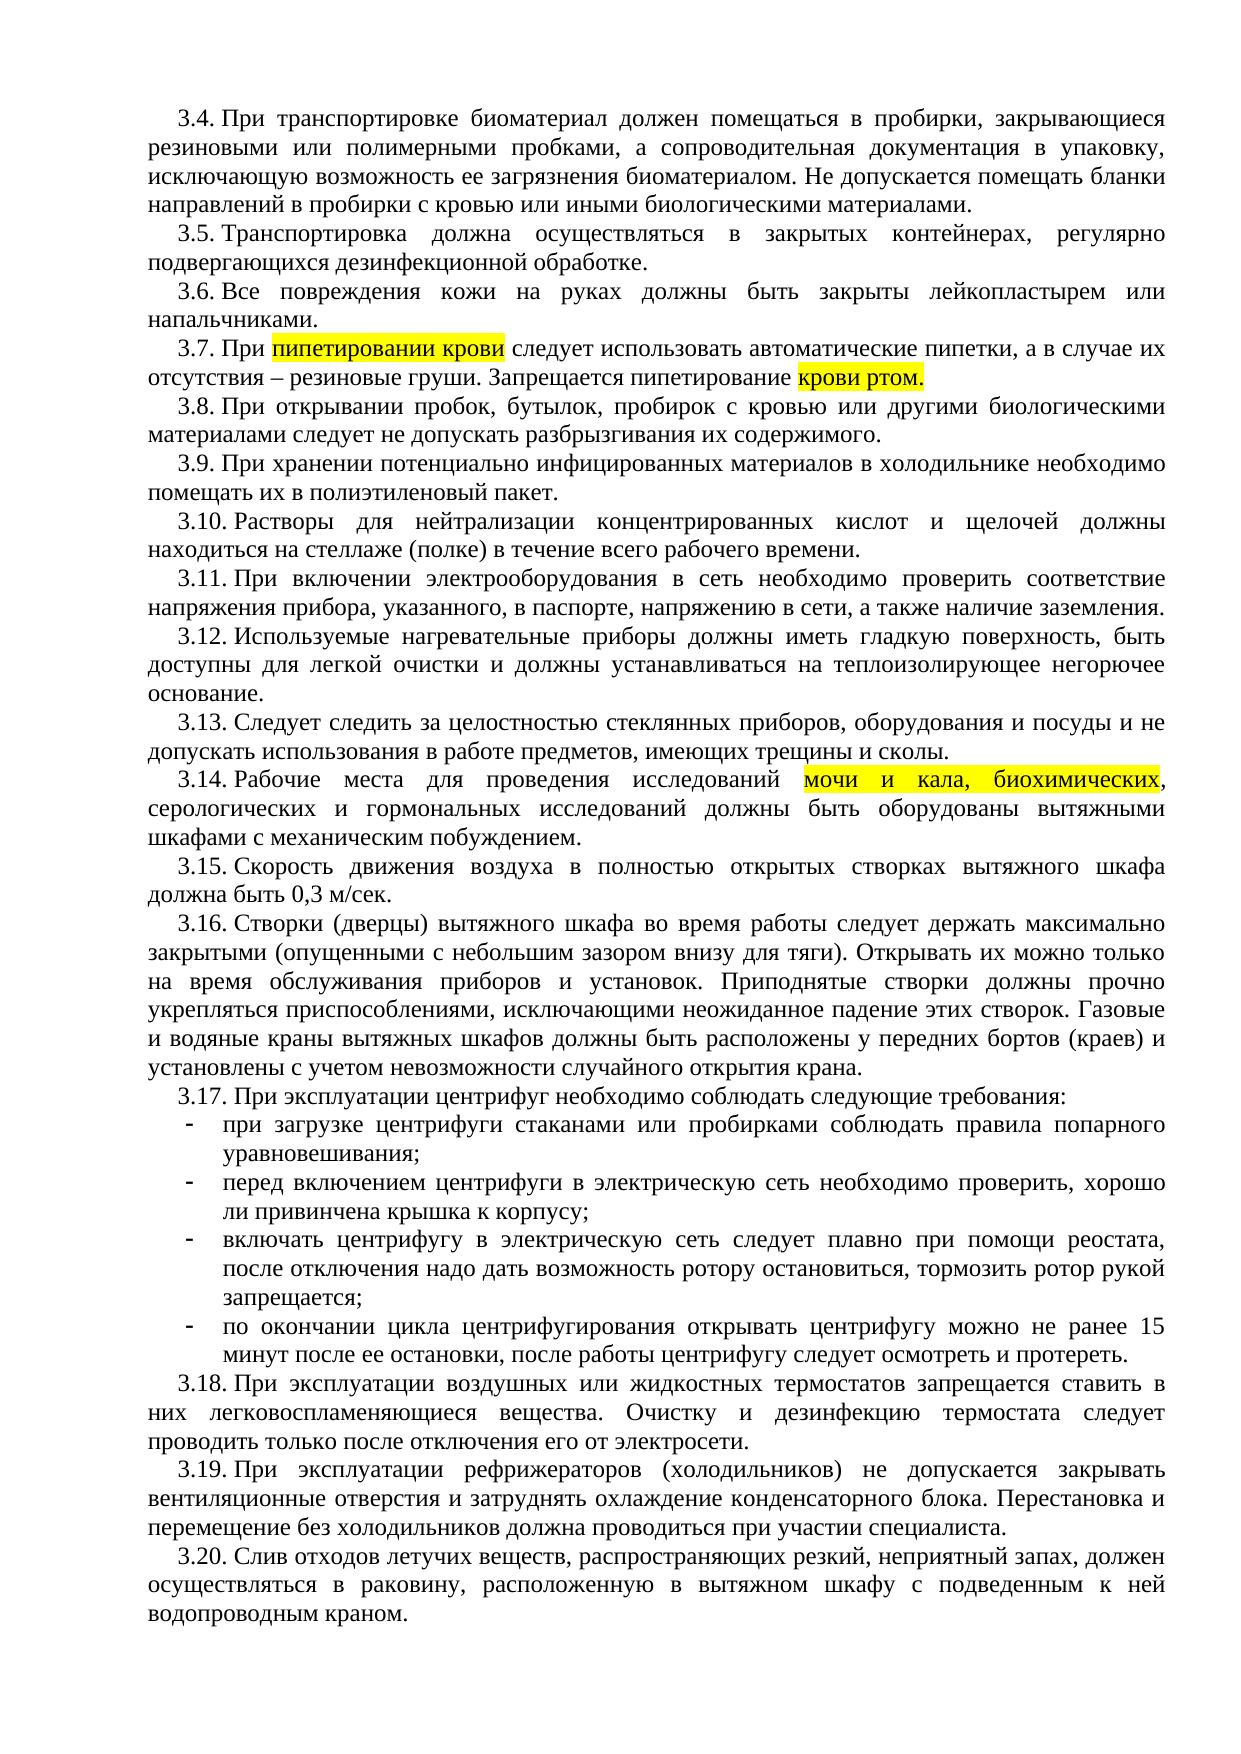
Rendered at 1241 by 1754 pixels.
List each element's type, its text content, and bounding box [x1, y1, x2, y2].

list перед включением центрифуги в электрическую сеть необходимо проверить, хорошо ли привинчена крышка к корпусу; [185, 1167, 1166, 1224]
list При пипетировании крови следует использовать автоматические пипетки, а в случае их отсутствия – резиновые груши. Запрещается пипетирование крови ртом. [148, 333, 1166, 391]
list Слив отходов летучих веществ, распространяющих резкий, неприятный запах, должен осуществляться в раковину, расположенную в вытяжном шкафу с подведенным к ней водопроводным краном. [148, 1541, 1166, 1627]
list Скорость движения воздуха в полностью открытых створках вытяжного шкафа должна быть 0,3 м/сек. [148, 851, 1166, 908]
list При эксплуатации рефрижераторов (холодильников) не допускается закрывать вентиляционные отверстия и затруднять охлаждение конденсаторного блока. Перестановка и перемещение без холодильников должна проводиться при участии специалиста. [148, 1454, 1166, 1541]
list при загрузке центрифуги стаканами или пробирками соблюдать правила попарного уравновешивания; [185, 1109, 1166, 1167]
list При эксплуатации центрифуг необходимо соблюдать следующие требования: [148, 1081, 1166, 1109]
list Створки (дверцы) вытяжного шкафа во время работы следует держать максимально закрытыми (опущенными с небольшим зазором внизу для тяги). Открывать их можно только на время обслуживания приборов и установок. Приподнятые створки должны прочно укрепляться приспособлениями, исключающими неожиданное падение этих створок. Газовые и водяные краны вытяжных шкафов должны быть расположены у передних бортов (краев) и установлены с учетом невозможности случайного открытия крана. [148, 908, 1166, 1081]
list При открывании пробок, бутылок, пробирок с кровью или другими биологическими материалами следует не допускать разбрызгивания их содержимого. [148, 391, 1166, 448]
list включать центрифугу в электрическую сеть следует плавно при помощи реостата, после отключения надо дать возможность ротору остановиться, тормозить ротор рукой запрещается; [185, 1224, 1166, 1311]
list Все повреждения кожи на руках должны быть закрыты лейкопластырем или напальчниками. [148, 276, 1166, 333]
list Растворы для нейтрализации концентрированных кислот и щелочей должны находиться на стеллаже (полке) в течение всего рабочего времени. [148, 506, 1166, 563]
list При хранении потенциально инфицированных материалов в холодильнике необходимо помещать их в полиэтиленовый пакет. [148, 448, 1166, 506]
list Рабочие места для проведения исследований мочи и кала, биохимических, серологических и гормональных исследований должны быть оборудованы вытяжными шкафами с механическим побуждением. [148, 764, 1166, 851]
list При транспортировке биоматериал должен помещаться в пробирки, закрывающиеся резиновыми или полимерными пробками, а сопроводительная документация в упаковку, исключающую возможность ее загрязнения биоматериалом. Не допускается помещать бланки направлений в пробирки с кровью или иными биологическими материалами. [148, 103, 1166, 218]
list Используемые нагревательные приборы должны иметь гладкую поверхность, быть доступны для легкой очистки и должны устанавливаться на теплоизолирующее негорючее основание. [148, 621, 1166, 707]
list При включении электрооборудования в сеть необходимо проверить соответствие напряжения прибора, указанного, в паспорте, напряжению в сети, а также наличие заземления. [148, 563, 1166, 621]
list Транспортировка должна осуществляться в закрытых контейнерах, регулярно подвергающихся дезинфекционной обработке. [148, 218, 1166, 276]
list Следует следить за целостностью стеклянных приборов, оборудования и посуды и не допускать использования в работе предметов, имеющих трещины и сколы. [148, 707, 1166, 764]
list При эксплуатации воздушных или жидкостных термостатов запрещается ставить в них легковоспламеняющиеся вещества. Очистку и дезинфекцию термостата следует проводить только после отключения его от электросети. [148, 1368, 1166, 1454]
list по окончании цикла центрифугирования открывать центрифугу можно не ранее 15 минут после ее остановки, после работы центрифугу следует осмотреть и протереть. [185, 1311, 1166, 1368]
